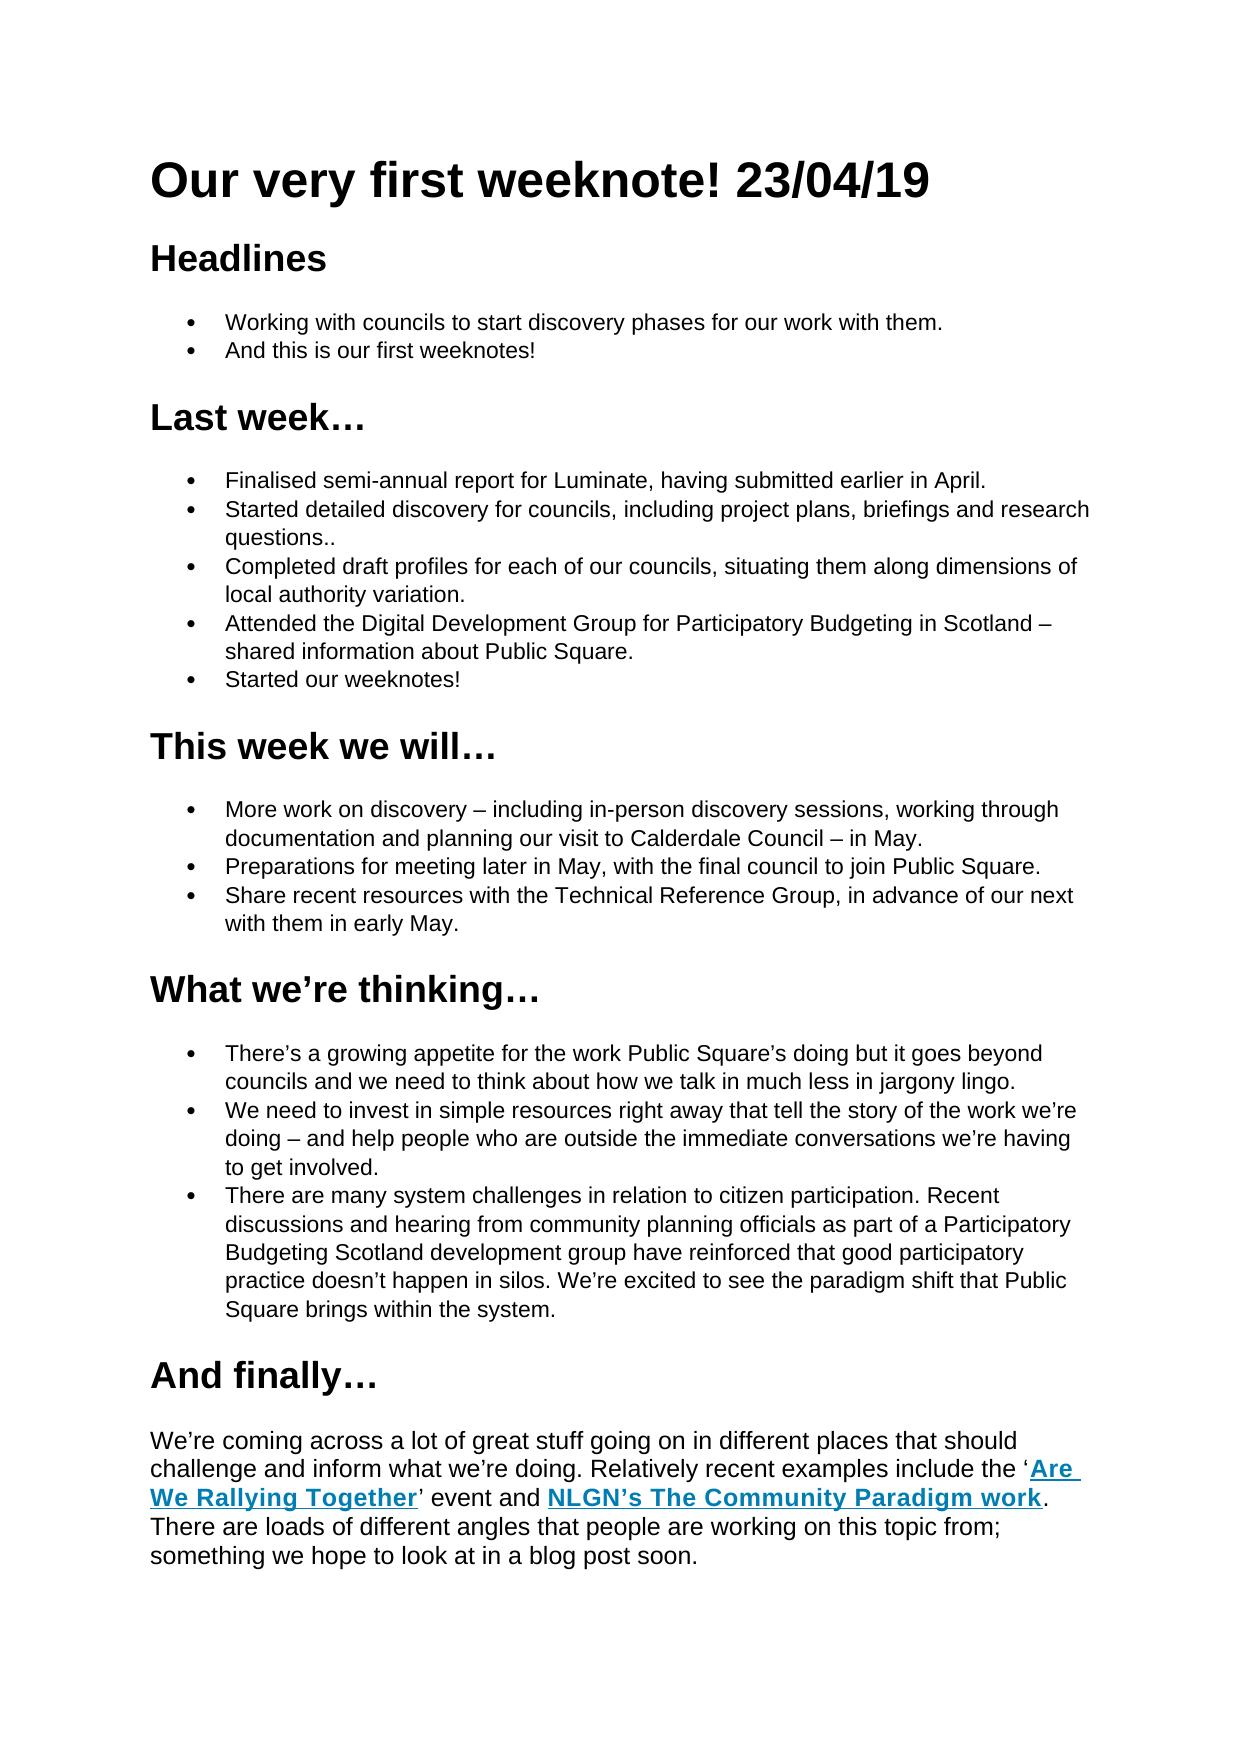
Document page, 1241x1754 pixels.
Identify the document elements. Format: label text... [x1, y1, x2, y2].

list Preparations for meeting later in May, with the final council to join Public Square. [187, 853, 1090, 879]
subtitle Our very first weeknote! 23/04/19 [150, 150, 1090, 207]
subtitle Headlines [150, 237, 1090, 280]
list There are many system challenges in relation to citizen participation. Recent discussions and hearing from community planning officials as part of a Participatory Budgeting Scotland development group have reinforced that good participatory practice doesn’t happen in silos. We’re excited to see the paradigm shift that Public Square brings within the system. [187, 1182, 1090, 1322]
list Attended the Digital Development Group for Participatory Budgeting in Scotland – shared information about Public Square. [187, 609, 1090, 664]
list And this is our first weeknotes! [187, 337, 1090, 364]
subtitle Last week… [150, 395, 1090, 438]
list Started detailed discovery for councils, including project plans, briefings and research questions.. [187, 496, 1090, 551]
subtitle What we’re thinking… [150, 968, 1090, 1011]
list More work on discovery – including in-person discovery sessions, working through documentation and planning our visit to Calderdale Council – in May. [187, 796, 1090, 851]
subtitle And finally… [150, 1353, 1090, 1397]
subtitle This week we will… [150, 724, 1090, 767]
text We’re coming across a lot of great stuff going on in different places that should challenge and inform what we’re doing. Relatively recent examples include the ‘Are We Rallying Together’ event and NLGN’s The Community Paradigm work. There are loads of different angles that people are working on this topic from; something we hope to look at in a blog post soon. [150, 1426, 1090, 1569]
list Finalised semi-annual report for Luminate, having submitted earlier in April. [187, 467, 1090, 494]
list Working with councils to start discovery phases for our work with them. [187, 309, 1090, 335]
list There’s a growing appetite for the work Public Square’s doing but it goes beyond councils and we need to think about how we talk in much less in jargony lingo. [187, 1040, 1090, 1095]
list Share recent resources with the Technical Reference Group, in advance of our next with them in early May. [187, 882, 1090, 936]
list Completed draft profiles for each of our councils, situating them along dimensions of local authority variation. [187, 553, 1090, 607]
list Started our weeknotes! [187, 666, 1090, 693]
list We need to invest in simple resources right away that tell the story of the work we’re doing – and help people who are outside the immediate conversations we’re having to get involved. [187, 1097, 1090, 1180]
